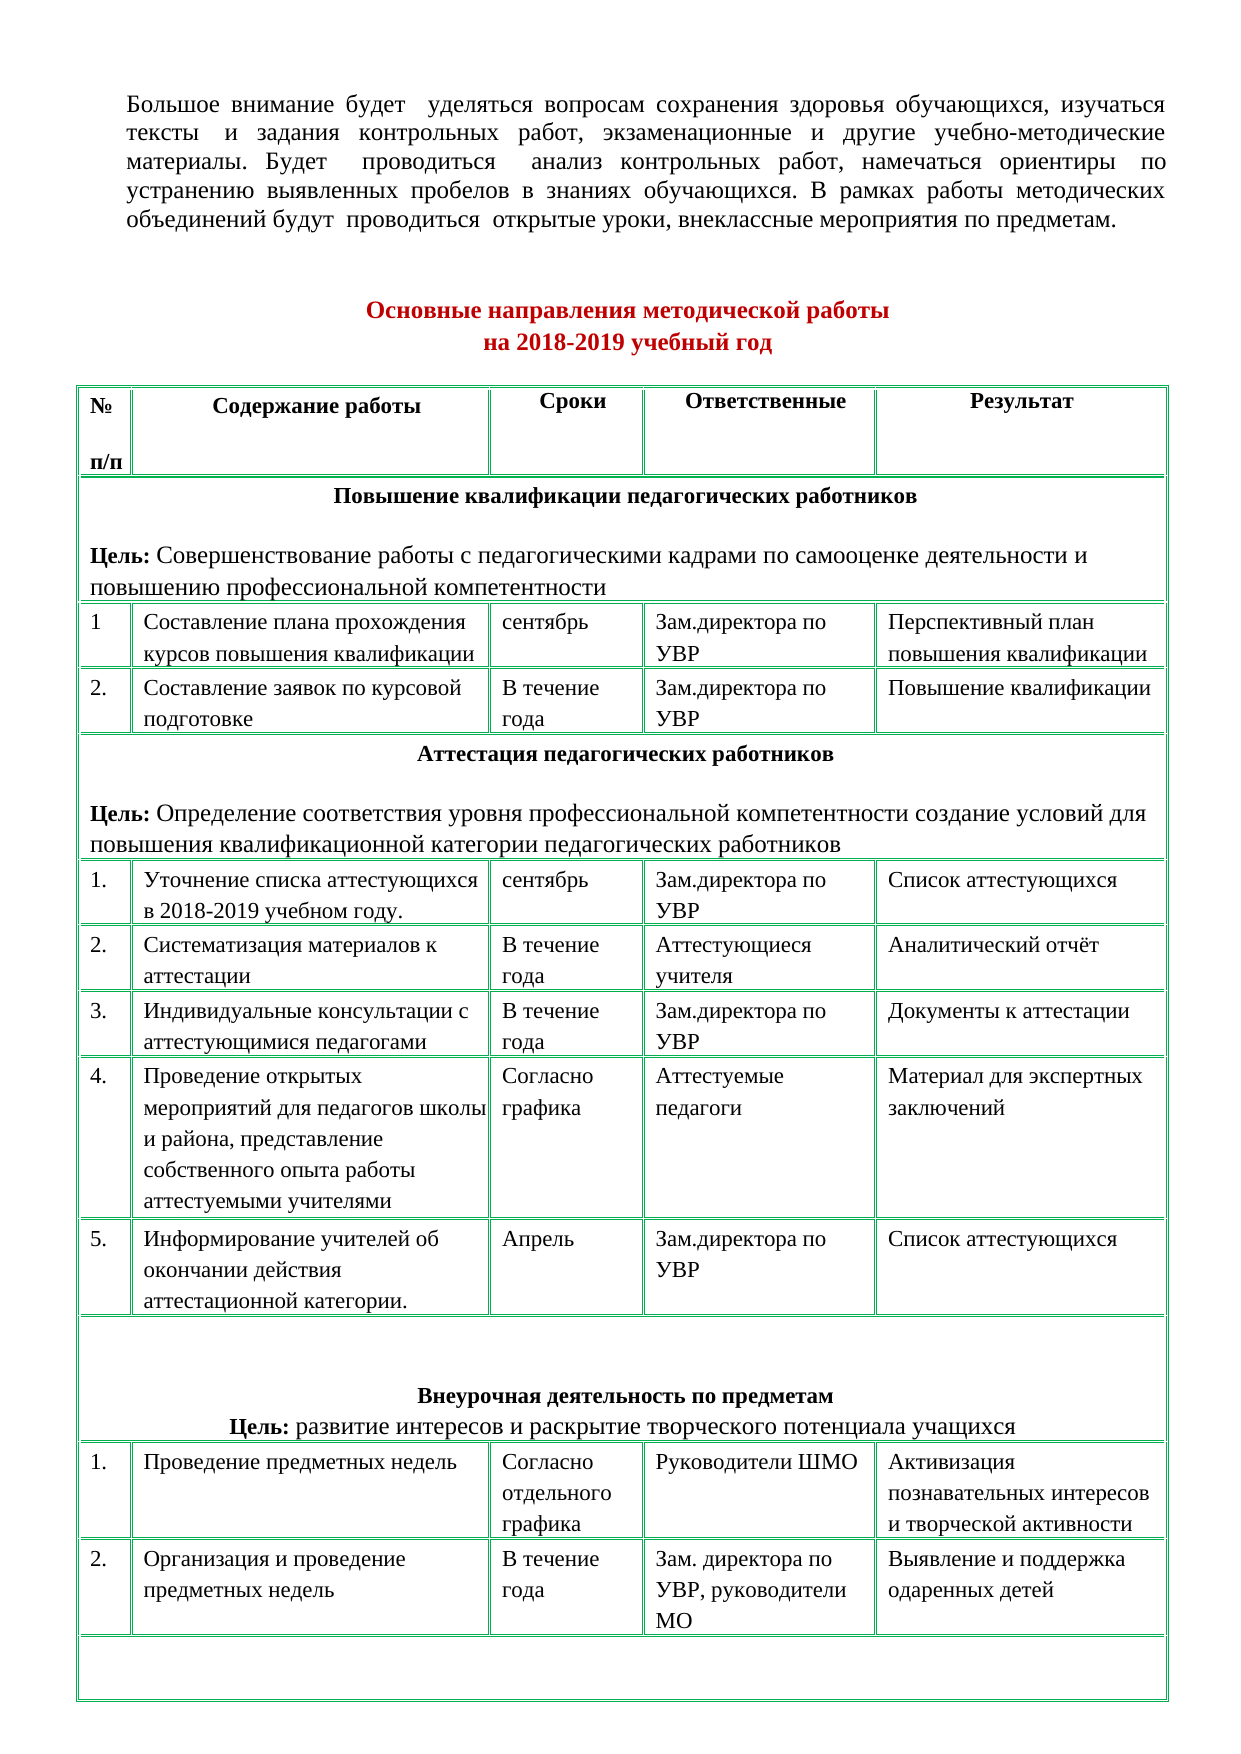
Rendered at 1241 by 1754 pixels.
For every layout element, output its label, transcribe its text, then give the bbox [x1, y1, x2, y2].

table_cell Выявление и поддержка одаренных детей [877, 1537, 1166, 1633]
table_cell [79, 1634, 1166, 1699]
table_cell 3. [78, 989, 131, 1054]
table_cell Перспективный план повышения квалификации [876, 600, 1168, 666]
table_cell Аттестующиеся учителя [645, 926, 874, 989]
table_cell Зам.директора по УВР [645, 669, 874, 732]
table_cell 2. [78, 666, 131, 732]
table_header Результат [876, 388, 1166, 474]
table_cell 2. [79, 1537, 130, 1633]
table_header Сроки [490, 388, 643, 474]
table_cell Повышение квалификации педагогических работников Цель: Совершенствование работы с педагогическими кадрами по самооценке деятельности и повышению профессиональной компетентности [78, 474, 1168, 600]
table_header № п/п [79, 388, 131, 474]
table_cell Систематизация материалов к аттестации [133, 926, 488, 989]
table_cell Повышение квалификации [876, 666, 1168, 732]
table_cell Аттестация педагогических работников Цель: Определение соответствия уровня профессиональной компетентности создание условий для повышения квалификационной категории педагогических работников [79, 732, 1166, 858]
table_cell Согласно отдельного графика [491, 1443, 642, 1537]
table_header Содержание работы [131, 386, 490, 474]
table_cell Составление плана прохождения курсов повышения квалификации [133, 604, 488, 666]
table_cell 2. [78, 923, 131, 989]
table_cell В течение года [491, 992, 642, 1054]
table_cell Зам.директора по УВР [645, 604, 874, 666]
table_cell 1. [79, 1440, 130, 1537]
table_cell Организация и проведение предметных недель [133, 1540, 488, 1633]
table_cell 5. [79, 1217, 130, 1314]
table_cell Зам.директора по УВР [645, 861, 874, 923]
text на 2018-2019 учебный год [89, 324, 1167, 355]
table_cell В течение года [491, 926, 642, 989]
table_cell Уточнение списка аттестующихся в 2018-2019 учебном году. [133, 861, 488, 923]
table_cell сентябрь [491, 861, 642, 923]
table_cell Зам.директора по УВР [645, 1220, 874, 1314]
table_cell Зам.директора по УВР [645, 992, 874, 1054]
table_cell В течение года [491, 669, 642, 732]
table_cell Составление заявок по курсовой подготовке [133, 669, 488, 732]
table_cell Информирование учителей об окончании действия аттестационной категории. [133, 1220, 488, 1314]
table_cell Апрель [491, 1220, 642, 1314]
table_cell Руководители ШМО [645, 1443, 874, 1537]
table_cell Внеурочная деятельность по предметам Цель: развитие интересов и раскрытие творческого потенциала учащихся [79, 1314, 1166, 1440]
text Основные направления методической работы [89, 293, 1167, 324]
table_cell Аналитический отчёт [876, 923, 1168, 989]
table_cell Индивидуальные консультации с аттестующимися педагогами [133, 992, 488, 1054]
table_cell 4. [79, 1055, 130, 1217]
table_cell Зам. директора по УВР, руководители МО [645, 1540, 874, 1633]
table_cell Документы к аттестации [876, 989, 1168, 1054]
table_cell Список аттестующихся [877, 858, 1166, 923]
table_cell Проведение предметных недель [133, 1443, 488, 1537]
table_cell В течение года [491, 1540, 642, 1633]
table_cell 1. [79, 858, 130, 923]
table_cell Проведение открытых мероприятий для педагогов школы и района, представление собственного опыта работы аттестуемыми учителями [133, 1058, 488, 1217]
table_cell сентябрь [491, 604, 642, 666]
text Большое внимание будет уделяться вопросам сохранения здоровья обучающихся, изучаться тексты и задания контрольных работ, экзаменационные и другие учебно-методические материалы. Будет проводиться анализ контрольных работ, намечаться ориентиры по устранению выявленных пробелов в знаниях обучающихся. В рамках работы методических объединений будут проводиться открытые уроки, внеклассные мероприятия по предметам. [126, 89, 1167, 232]
table_cell Аттестуемые педагоги [645, 1058, 874, 1217]
table_cell Материал для экспертных заключений [877, 1055, 1166, 1217]
table_cell Согласно графика [491, 1058, 642, 1217]
table_header Ответственные [644, 386, 876, 474]
table_cell Активизация познавательных интересов и творческой активности [877, 1440, 1166, 1537]
table_cell 1 [78, 600, 131, 666]
table_cell Список аттестующихся [877, 1217, 1166, 1314]
